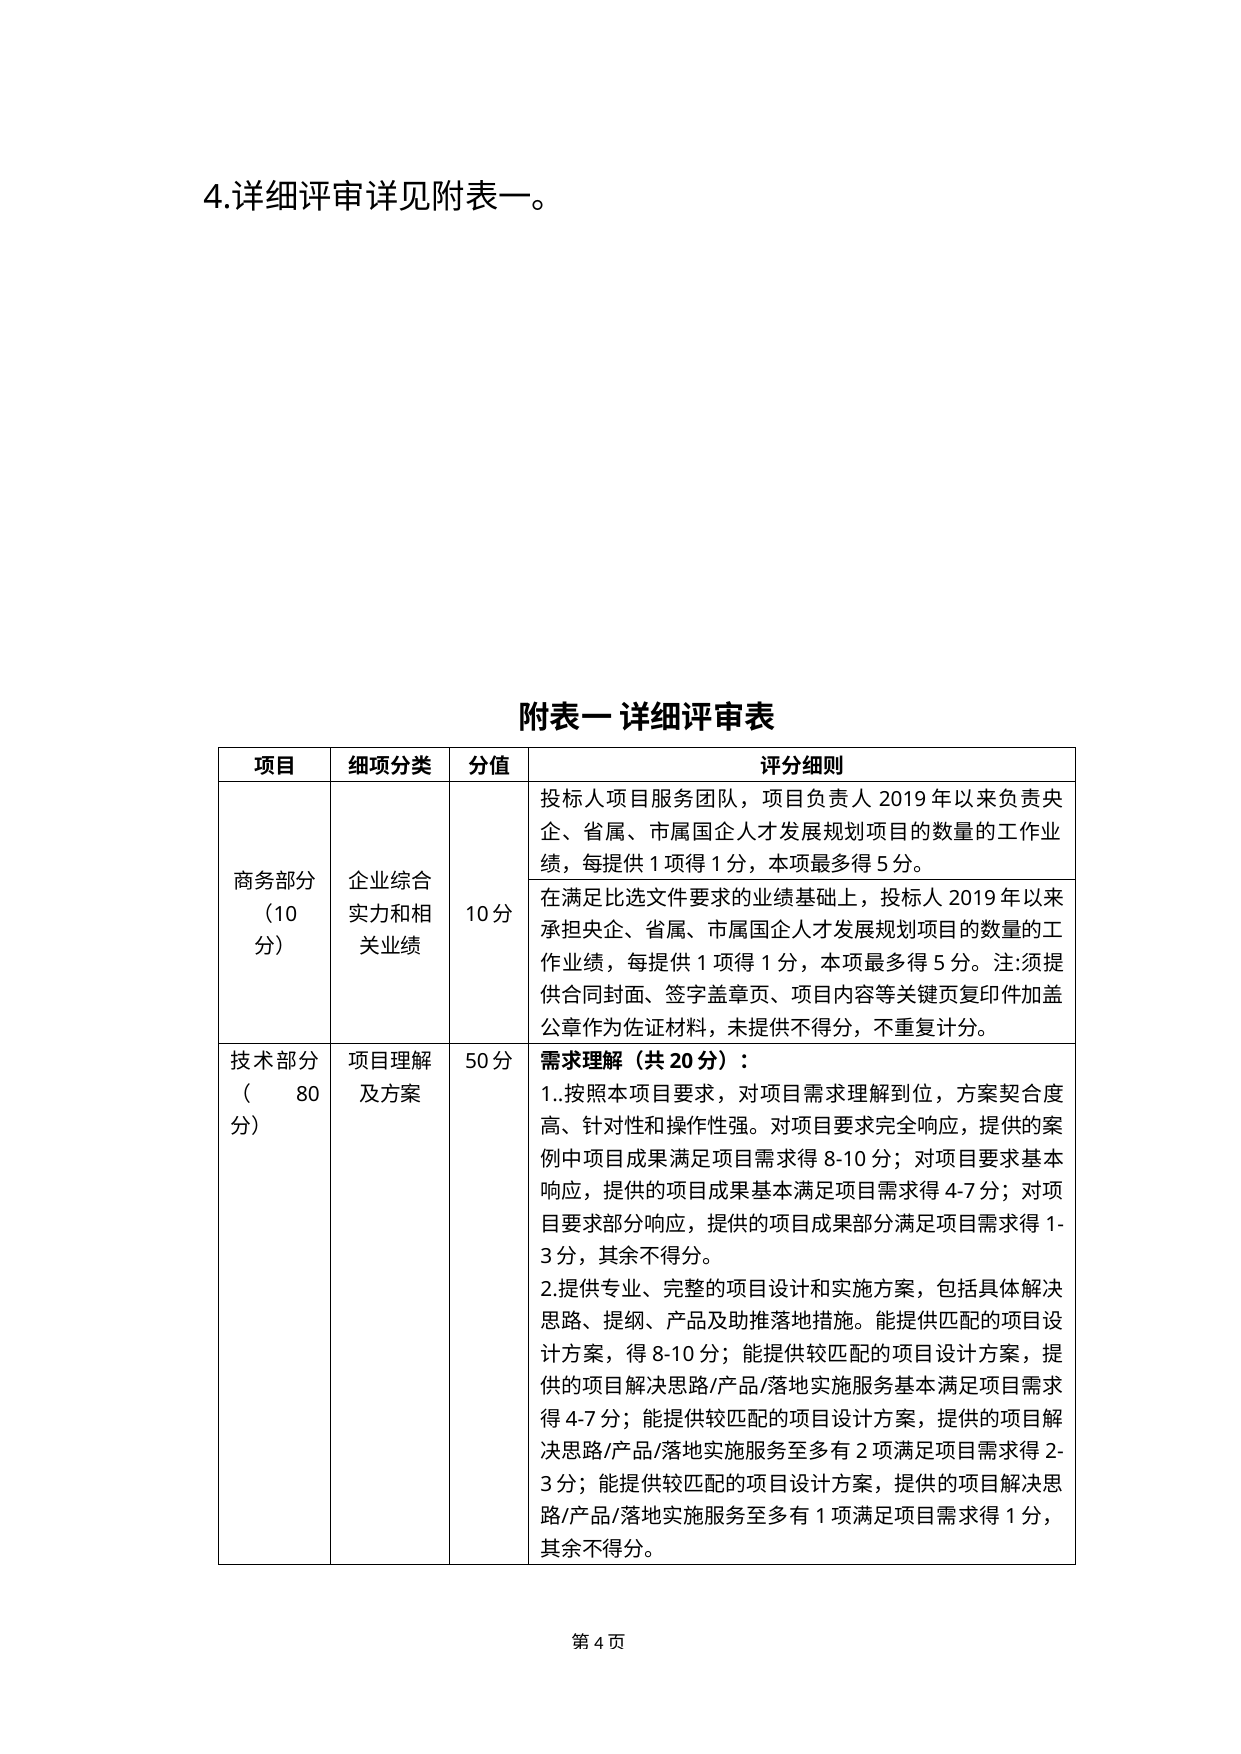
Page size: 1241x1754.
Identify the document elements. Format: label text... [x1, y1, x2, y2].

subtitle 附表一 详细评审表 [169, 682, 1125, 747]
table_cell 投标人项目服务团队，项目负责人2019年以来负责央企、省属、市属国企人才发展规划项目的数量的工作业绩，每提供1项得1分，本项最多得5分。 [529, 782, 1075, 879]
table_cell 需求理解（共20分）： 1..按照本项目要求，对项目需求理解到位，方案契合度高、针对性和操作性强。对项目要求完全响应，提供的案例中项目成果满足项目需求得8-10分；对项目要求基本响应，提供的项目成果基本满足项目需求得4-7分；对项目要求部分响应，提供的项目成果部分满足项目需求得1-3分，其余不得分。 2.提供专业、完整的项目设计和实施方案，包括具体解决思路、提纲、产品及助推落地措施。能提供匹配的项目设计方案，得8-10分；能提供较匹配的项目设计方案，提供的项目解决思路/产品/落地实施服务基本满足项目需求得4-7分；能提供较匹配的项目设计方案，提供的项目解决思路/产品/落地实施服务至多有2项满足项目需求得2-3分；能提供较匹配的项目设计方案，提供的项目解决思路/产品/落地实施服务至多有1项满足项目需求得1分，其余不得分。 [529, 1044, 1075, 1564]
table_cell 10分 [450, 782, 528, 1043]
table_cell 商务部分 （10分） [219, 782, 330, 1043]
table_cell 企业综合实力和相关业绩 [331, 782, 449, 1043]
table_header 细项分类 [331, 748, 449, 781]
table_cell 技术部分（80分） [219, 1044, 330, 1564]
table_cell 50分 [450, 1044, 528, 1564]
table_header 项目 [219, 748, 330, 781]
subtitle 4.详细评审详见附表一。 [169, 162, 1125, 227]
table_header 分值 [450, 748, 528, 781]
table_cell 项目理解 及方案 [331, 1044, 449, 1564]
table_header 评分细则 [529, 748, 1075, 781]
table_cell 在满足比选文件要求的业绩基础上，投标人2019年以来承担央企、省属、市属国企人才发展规划项目的数量的工作业绩，每提供1项得1分，本项最多得5分。注:须提供合同封面、签字盖章页、项目内容等关键页复印件加盖公章作为佐证材料，未提供不得分，不重复计分。 [529, 880, 1075, 1043]
